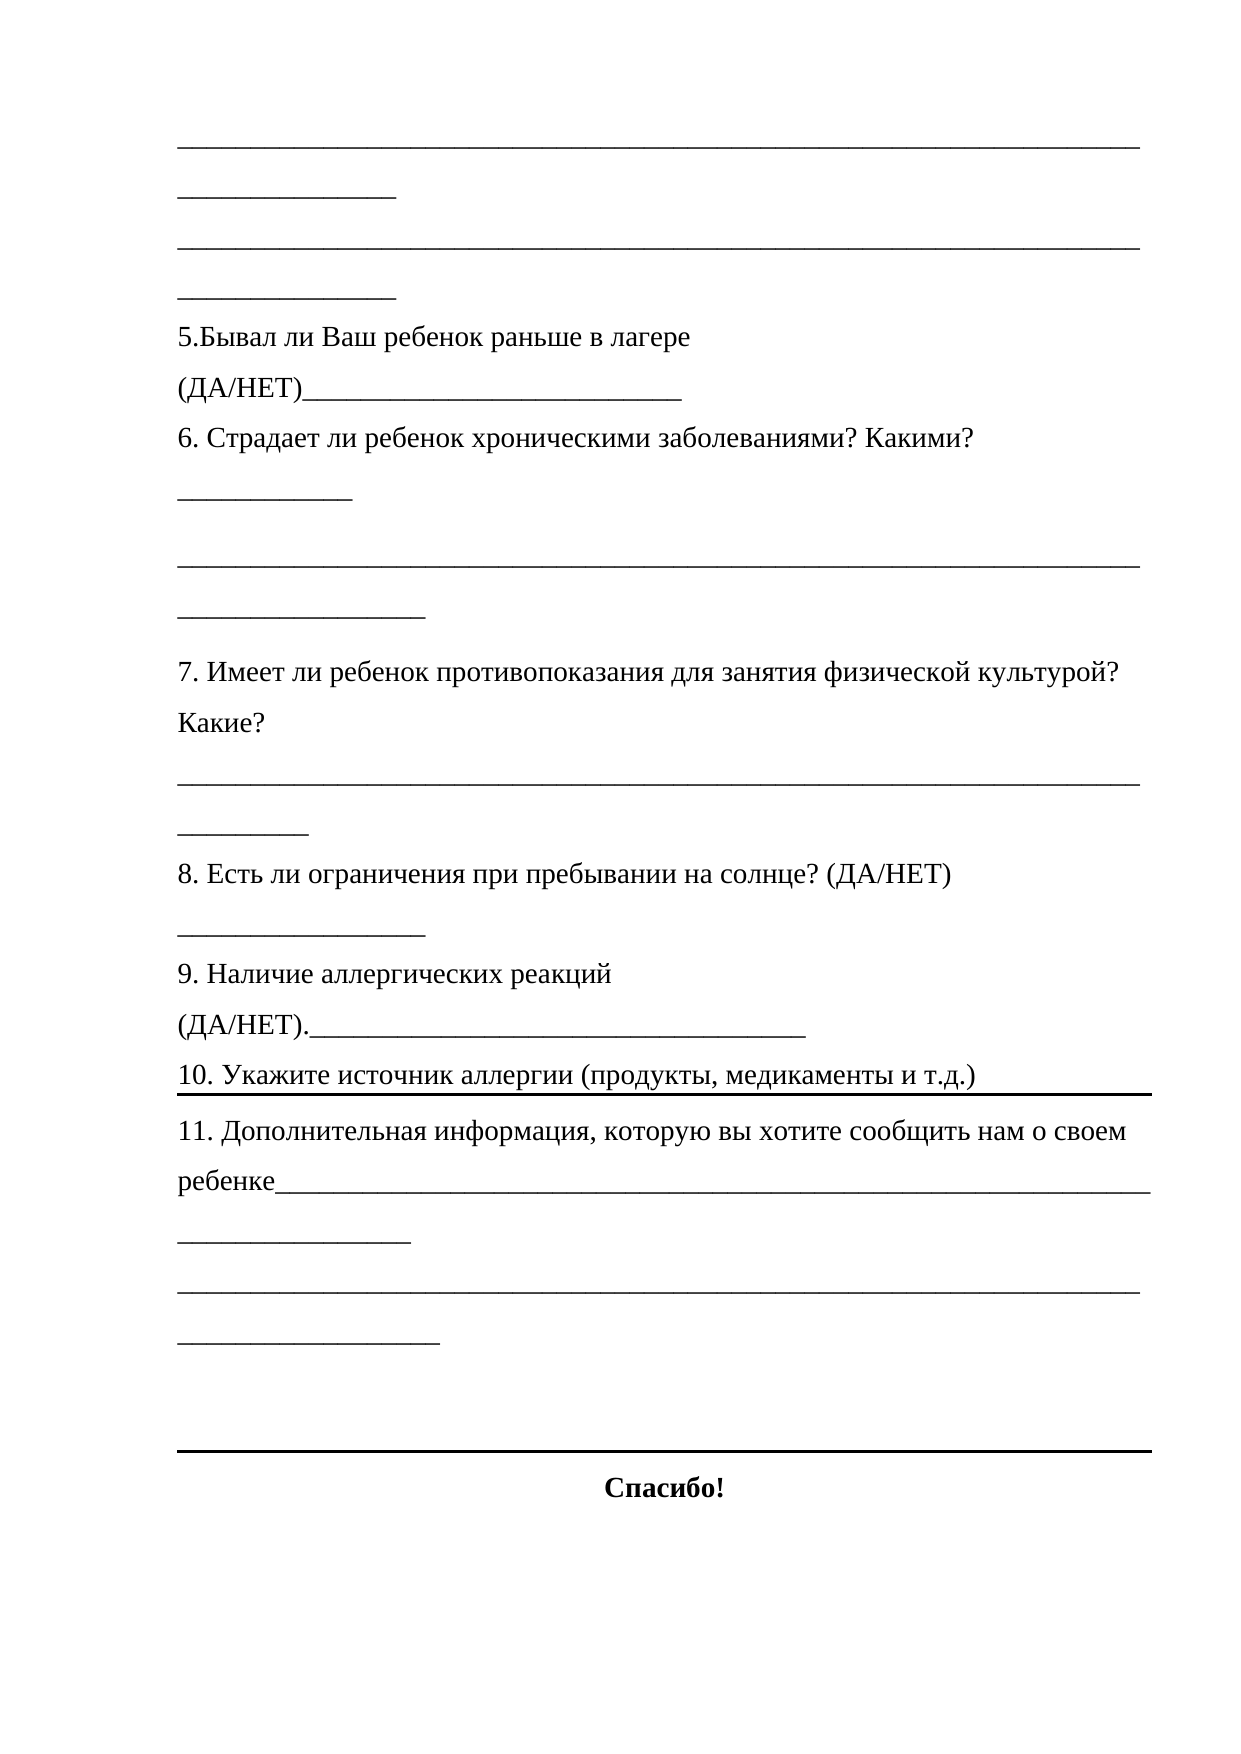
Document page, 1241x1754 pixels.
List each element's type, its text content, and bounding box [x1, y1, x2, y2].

list Дополнительная информация, которую вы хотите сообщить нам о своем [177, 1113, 1152, 1146]
text ___________________________________________________________________________________ [177, 537, 1152, 621]
text Спасибо! [177, 1470, 1152, 1503]
text 7. Имеет ли ребенок противопоказания для занятия физической культурой? [177, 654, 1152, 688]
text ребенке____________________________________________________________________________ [177, 1163, 1152, 1247]
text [177, 219, 1152, 303]
text 6. Страдает ли ребенок хроническими заболеваниями? Какими? ____________ [177, 420, 1152, 504]
text ____________________________________________________________________________________ [177, 1263, 1152, 1347]
list Укажите источник аллергии (продукты, медикаменты и т.д.) [177, 1057, 1152, 1093]
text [177, 118, 1152, 202]
text 5.Бывал ли Ваш ребенок раньше в лагере (ДА/НЕТ)__________________________ [177, 319, 1152, 403]
list Есть ли ограничения при пребывании на солнце? (ДА/НЕТ) _________________ [177, 856, 1152, 940]
list Наличие аллергических реакций (ДА/НЕТ).__________________________________ [177, 956, 1152, 1040]
text Какие?___________________________________________________________________________ [177, 705, 1152, 839]
